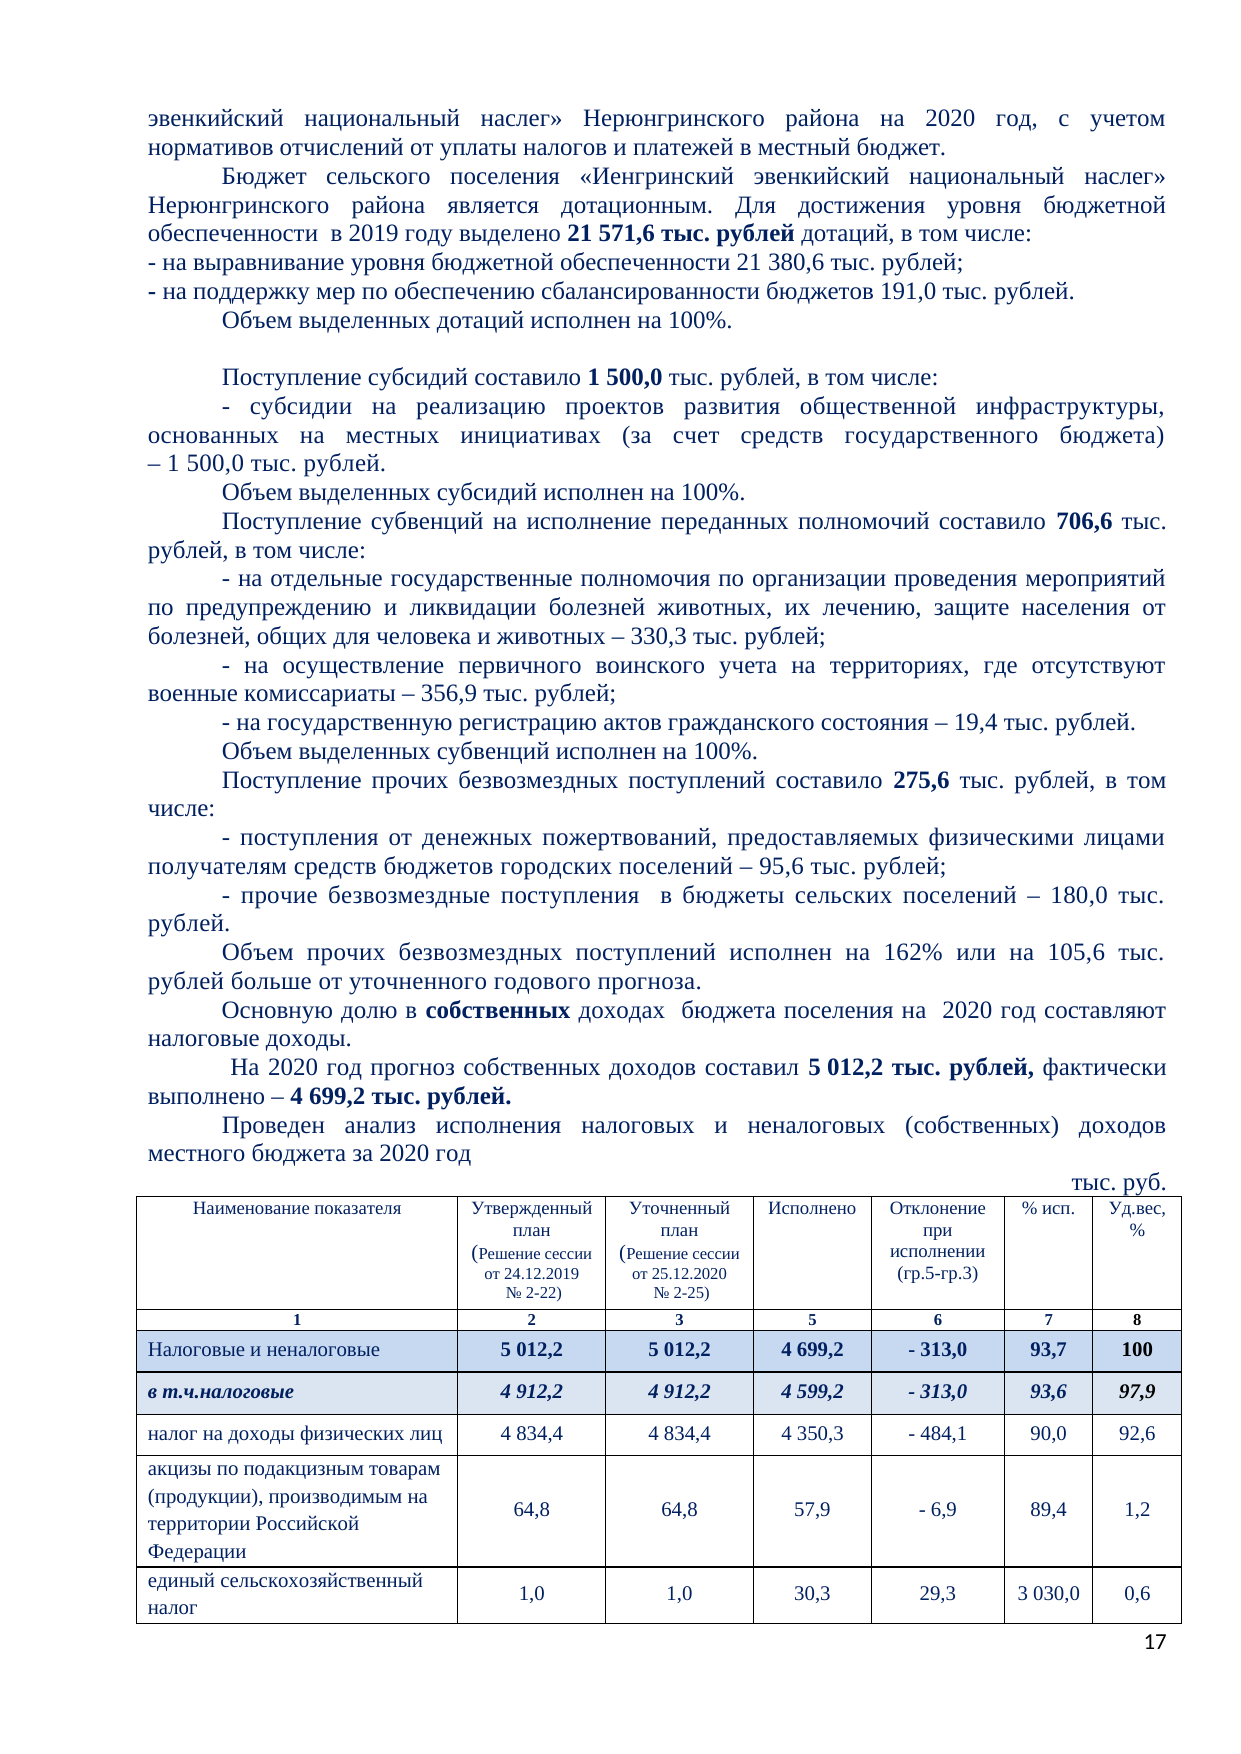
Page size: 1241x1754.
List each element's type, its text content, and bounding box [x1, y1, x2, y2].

table_cell 57,9 [754, 1456, 871, 1566]
text тыс. руб. [148, 1167, 1167, 1196]
table_cell 4 912,2 [458, 1373, 605, 1414]
text Поступление субсидий составило 1 500,0 тыс. рублей, в том числе: [148, 362, 1167, 391]
table_cell - 6,9 [872, 1456, 1004, 1566]
text - поступления от денежных пожертвований, предоставляемых физическими лицами получателям средств бюджетов городских поселений – 95,6 тыс. рублей; [148, 822, 1167, 880]
table_cell 4 599,2 [754, 1373, 871, 1414]
table_cell 4 912,2 [606, 1373, 753, 1414]
table_cell - 313,0 [872, 1373, 1004, 1414]
table_cell 93,7 [1005, 1331, 1092, 1371]
table_cell 1,0 [606, 1568, 753, 1623]
table_cell 8 [1093, 1310, 1181, 1330]
text Объем прочих безвозмездных поступлений исполнен на 162% или на 105,6 тыс. рублей больше от уточненного годового прогноза. [148, 937, 1167, 995]
text Проведен анализ исполнения налоговых и неналоговых (собственных) доходов местного бюджета за 2020 год [148, 1110, 1167, 1167]
text - на поддержку мер по обеспечению сбалансированности бюджетов 191,0 тыс. рублей. [148, 276, 1167, 305]
table_cell - 313,0 [872, 1331, 1004, 1371]
text Поступление прочих безвозмездных поступлений составило 275,6 тыс. рублей, в том числе: [148, 765, 1167, 822]
table_header Уточненный план (Решение сессии от 25.12.2020 № 2-25) [606, 1197, 753, 1308]
table_cell 4 699,2 [754, 1331, 871, 1371]
table_cell 6 [872, 1310, 1004, 1330]
table_cell 64,8 [458, 1456, 605, 1566]
table_cell 92,6 [1093, 1415, 1181, 1455]
table_cell 5 012,2 [458, 1331, 605, 1371]
text Объем выделенных субсидий исполнен на 100%. [148, 477, 1167, 506]
table_cell 2 [458, 1310, 605, 1330]
table_cell в т.ч.налоговые [137, 1373, 457, 1414]
table_cell 90,0 [1005, 1415, 1092, 1455]
text Основную долю в собственных доходах бюджета поселения на 2020 год составляют налоговые доходы. [148, 995, 1167, 1052]
table_header Уд.вес, % [1093, 1197, 1181, 1308]
text - на осуществление первичного воинского учета на территориях, где отсутствуют военные комиссариаты – 356,9 тыс. рублей; [148, 650, 1167, 707]
table_cell 30,3 [754, 1568, 871, 1623]
text - на выравнивание уровня бюджетной обеспеченности 21 380,6 тыс. рублей; [148, 247, 1167, 276]
text - на отдельные государственные полномочия по организации проведения мероприятий по предупреждению и ликвидации болезней животных, их лечению, защите населения от болезней, общих для человека и животных – 330,3 тыс. рублей; [148, 563, 1167, 650]
table_cell 5 [754, 1310, 871, 1330]
table_header % исп. [1005, 1197, 1092, 1308]
table_cell акцизы по подакцизным товарам (продукции), производимым на территории Российской Федерации [137, 1456, 457, 1566]
table_cell 3 [606, 1310, 753, 1330]
table_cell 89,4 [1005, 1456, 1092, 1566]
table_cell 4 834,4 [606, 1415, 753, 1455]
table_cell 64,8 [606, 1456, 753, 1566]
text - на государственную регистрацию актов гражданского состояния – 19,4 тыс. рублей. [148, 707, 1167, 736]
table_cell 93,6 [1005, 1373, 1092, 1414]
text Поступление субвенций на исполнение переданных полномочий составило 706,6 тыс. рублей, в том числе: [148, 506, 1167, 563]
table_cell 29,3 [872, 1568, 1004, 1623]
table_cell 5 012,2 [606, 1331, 753, 1371]
table_cell 100 [1093, 1331, 1181, 1371]
table_cell Налоговые и неналоговые [137, 1331, 457, 1371]
table_cell 4 350,3 [754, 1415, 871, 1455]
table_header Исполнено [754, 1197, 871, 1308]
text На 2020 год прогноз собственных доходов составил 5 012,2 тыс. рублей, фактически выполнено – 4 699,2 тыс. рублей. [148, 1052, 1167, 1110]
table_cell единый сельскохозяйственный налог [137, 1568, 457, 1623]
table_header Наименование показателя [137, 1197, 457, 1308]
table_cell 1 [137, 1310, 457, 1330]
text Объем выделенных дотаций исполнен на 100%. [148, 305, 1167, 333]
text - прочие безвозмездные поступления в бюджеты сельских поселений – 180,0 тыс. рублей. [148, 880, 1167, 937]
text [148, 103, 1167, 161]
table_cell налог на доходы физических лиц [137, 1415, 457, 1455]
table_cell 3 030,0 [1005, 1568, 1092, 1623]
text Объем выделенных субвенций исполнен на 100%. [148, 736, 1167, 765]
table_cell 7 [1005, 1310, 1092, 1330]
text Бюджет сельского поселения «Иенгринский эвенкийский национальный наслег» Нерюнгринского района является дотационным. Для достижения уровня бюджетной обеспеченности в 2019 году выделено 21 571,6 тыс. рублей дотаций, в том числе: [148, 161, 1167, 247]
table_cell 1,0 [458, 1568, 605, 1623]
table_header Отклонение при исполнении (гр.5-гр.3) [872, 1197, 1004, 1308]
table_cell 0,6 [1093, 1568, 1181, 1623]
table_cell - 484,1 [872, 1415, 1004, 1455]
table_cell 4 834,4 [458, 1415, 605, 1455]
table_cell 1,2 [1093, 1456, 1181, 1566]
table_cell 97,9 [1093, 1373, 1181, 1414]
table_header Утвержденный план (Решение сессии от 24.12.2019 № 2-22) [458, 1197, 605, 1308]
text - субсидии на реализацию проектов развития общественной инфраструктуры, основанных на местных инициативах (за счет средств государственного бюджета) – 1 500,0 тыс. рублей. [148, 391, 1167, 477]
